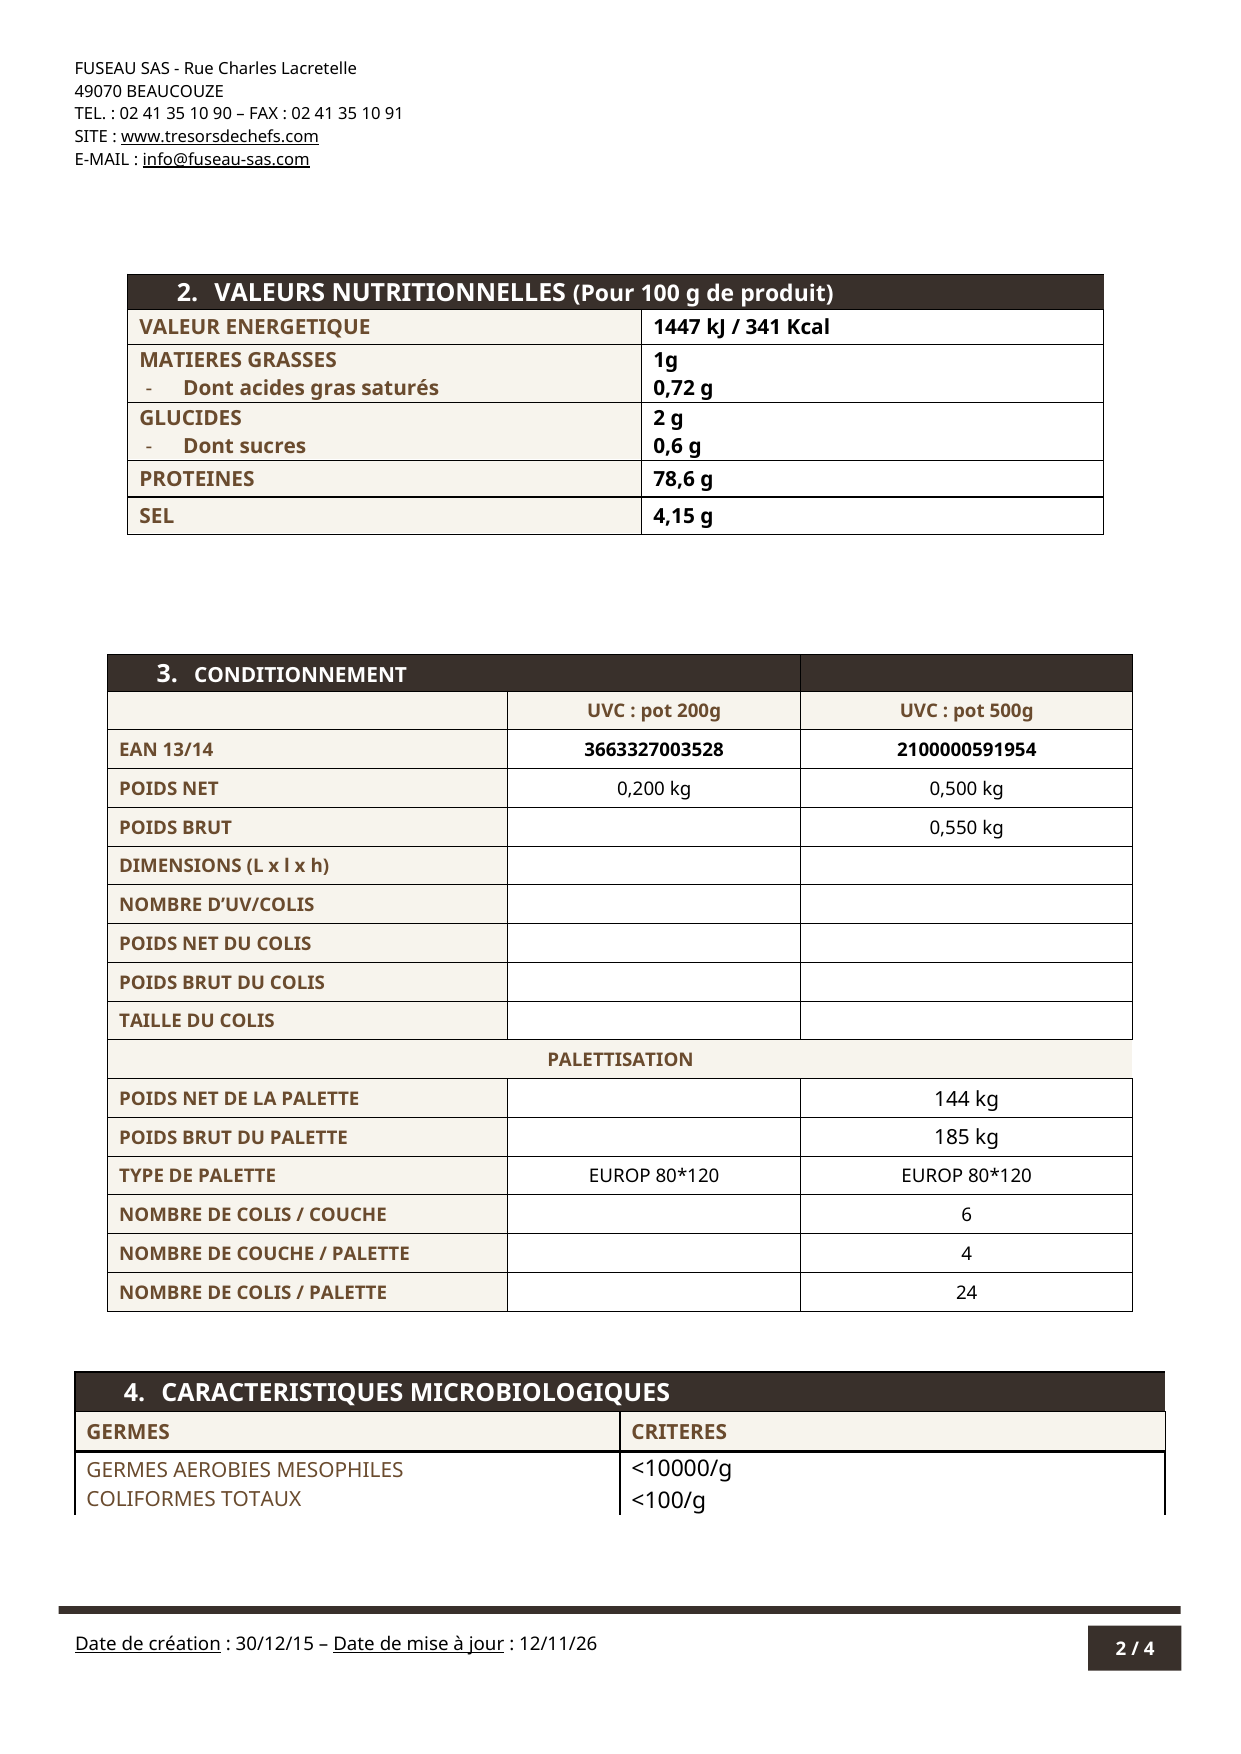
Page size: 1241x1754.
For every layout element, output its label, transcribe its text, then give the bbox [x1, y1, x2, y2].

table_cell 2 g 0,6 g [642, 403, 1103, 459]
table_cell 4,15 g [642, 498, 1103, 533]
table_cell VALEUR ENERGETIQUE [128, 310, 641, 344]
table_cell [508, 1079, 800, 1117]
table_cell GERMES [76, 1412, 619, 1450]
table_cell TAILLE DU COLIS [108, 1002, 507, 1039]
table_cell SEL [128, 498, 641, 533]
table_header [801, 655, 1132, 691]
table_cell 2100000591954 [801, 730, 1132, 768]
table_cell POIDS NET DU COLIS [108, 924, 507, 962]
table_cell DIMENSIONS (L x l x h) [108, 847, 507, 884]
table_cell [508, 924, 800, 962]
table_cell UVC : pot 500g [801, 692, 1132, 729]
table_cell 144 kg [801, 1079, 1132, 1117]
table_cell [508, 1234, 800, 1272]
table_cell PALETTISATION [108, 1040, 1132, 1078]
table_cell EAN 13/14 [108, 730, 507, 768]
table_cell [801, 847, 1132, 884]
table_cell MATIERES GRASSES Dont acides gras saturés [128, 345, 641, 402]
table_cell [508, 847, 800, 884]
table_cell 0,550 kg [801, 808, 1132, 846]
table_cell POIDS NET DE LA PALETTE [108, 1079, 507, 1117]
table_cell CRITERES [621, 1412, 1165, 1450]
table_cell POIDS BRUT [108, 808, 507, 846]
table_cell 0,200 kg [508, 769, 800, 807]
table_cell [508, 1273, 800, 1311]
table_cell <10000/g <100/g [621, 1453, 1164, 1515]
table_cell GERMES AEROBIES MESOPHILES COLIFORMES TOTAUX [76, 1453, 619, 1515]
table_cell [508, 1195, 800, 1233]
table_cell EUROP 80*120 [801, 1157, 1132, 1194]
table_cell 0,500 kg [801, 769, 1132, 807]
table_cell 185 kg [801, 1118, 1132, 1156]
table_cell NOMBRE DE COUCHE / PALETTE [108, 1234, 507, 1272]
table_cell POIDS NET [108, 769, 507, 807]
table_cell TYPE DE PALETTE [108, 1157, 507, 1194]
table_cell GLUCIDES Dont sucres [128, 403, 641, 459]
table_header CONDITIONNEMENT [108, 655, 800, 691]
table_cell [801, 885, 1132, 923]
table_header CARACTERISTIQUES MICROBIOLOGIQUES [76, 1373, 1165, 1411]
table_cell POIDS BRUT DU COLIS [108, 963, 507, 1001]
table_cell 24 [801, 1273, 1132, 1311]
table_cell 4 [801, 1234, 1132, 1272]
table_cell POIDS BRUT DU PALETTE [108, 1118, 507, 1156]
table_cell [508, 1118, 800, 1156]
table_cell [801, 1002, 1132, 1039]
table_cell UVC : pot 200g [508, 692, 800, 729]
table_cell 3663327003528 [508, 730, 800, 768]
table_cell [508, 808, 800, 846]
table_cell EUROP 80*120 [508, 1157, 800, 1194]
table_cell NOMBRE D’UV/COLIS [108, 885, 507, 923]
table_cell 6 [801, 1195, 1132, 1233]
table_cell [108, 692, 507, 729]
table_cell PROTEINES [128, 461, 641, 496]
table_cell [508, 963, 800, 1001]
table_cell 78,6 g [642, 461, 1103, 496]
table_cell [508, 1002, 800, 1039]
table_cell 1447 kJ / 341 Kcal [642, 310, 1103, 344]
table_cell NOMBRE DE COLIS / PALETTE [108, 1273, 507, 1311]
table_cell [801, 924, 1132, 962]
table_cell [508, 885, 800, 923]
table_cell [801, 963, 1132, 1001]
table_cell 1g 0,72 g [642, 345, 1103, 402]
table_cell NOMBRE DE COLIS / COUCHE [108, 1195, 507, 1233]
table_header VALEURS NUTRITIONNELLES (Pour 100 g de produit) [128, 275, 1104, 309]
